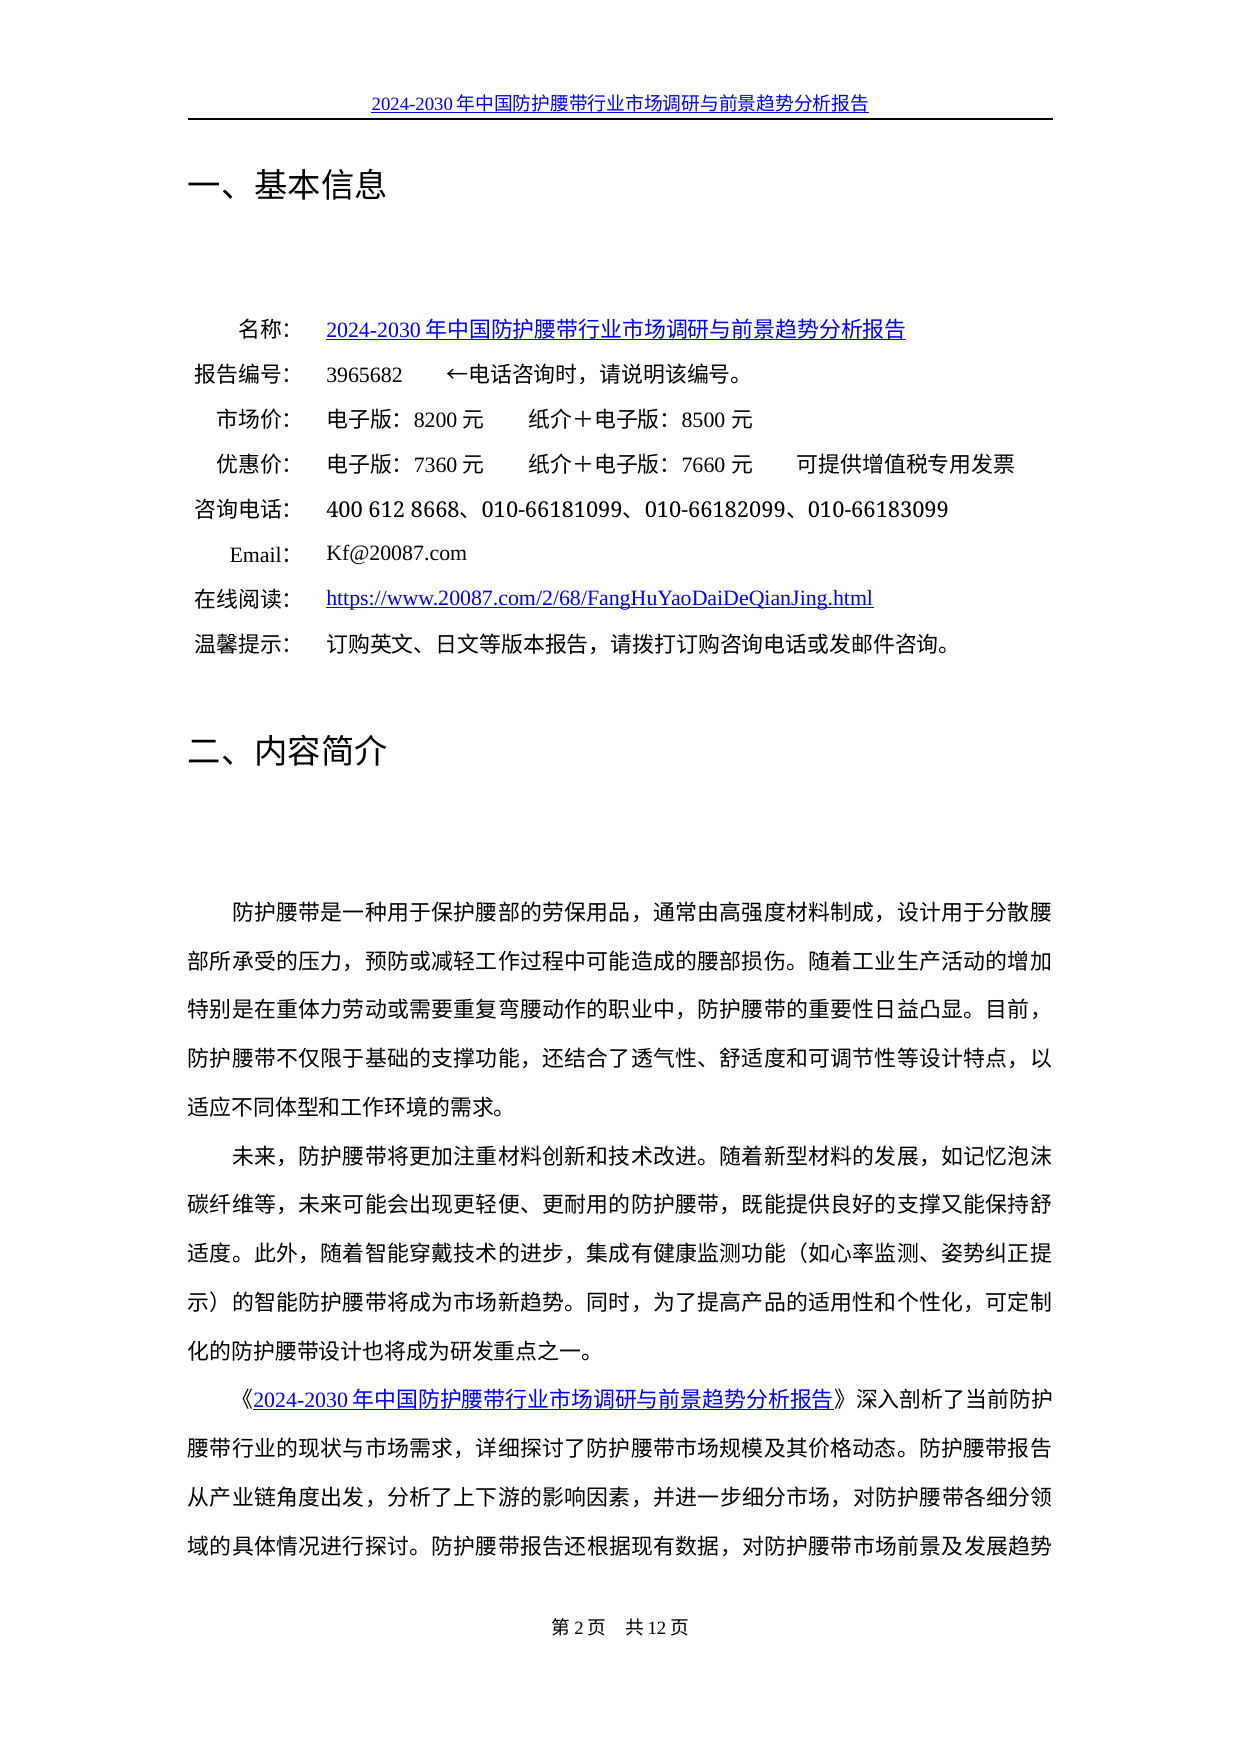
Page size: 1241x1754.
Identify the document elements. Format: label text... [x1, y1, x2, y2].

table_cell 咨询电话： [167, 492, 315, 537]
table_cell 市场价： [167, 402, 315, 447]
table_cell 在线阅读： [167, 582, 315, 627]
table_cell 电子版：7360 元 纸介＋电子版：7660 元 可提供增值税专用发票 [315, 447, 1073, 492]
table_cell 3965682 ←电话咨询时，请说明该编号。 [315, 357, 1073, 402]
table_cell Email： [167, 537, 315, 582]
table_cell 报告编号： [167, 357, 315, 402]
table_cell Kf@20087.com [315, 537, 1073, 582]
title 二、内容简介 [187, 717, 1053, 782]
table_cell [315, 582, 1073, 627]
table_cell 400 612 8668、010-66181099、010-66182099、010-66183099 [315, 492, 1073, 537]
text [187, 894, 1053, 1561]
table_cell 温馨提示： [167, 627, 315, 672]
table_header 名称： [167, 312, 315, 357]
title 一、基本信息 [187, 150, 1053, 215]
table_cell 电子版：8200 元 纸介＋电子版：8500 元 [315, 402, 1073, 447]
table_header 2024-2030年中国防护腰带行业市场调研与前景趋势分析报告 [315, 312, 1073, 357]
table_cell 优惠价： [167, 447, 315, 492]
table_cell 订购英文、日文等版本报告，请拨打订购咨询电话或发邮件咨询。 [315, 627, 1073, 672]
